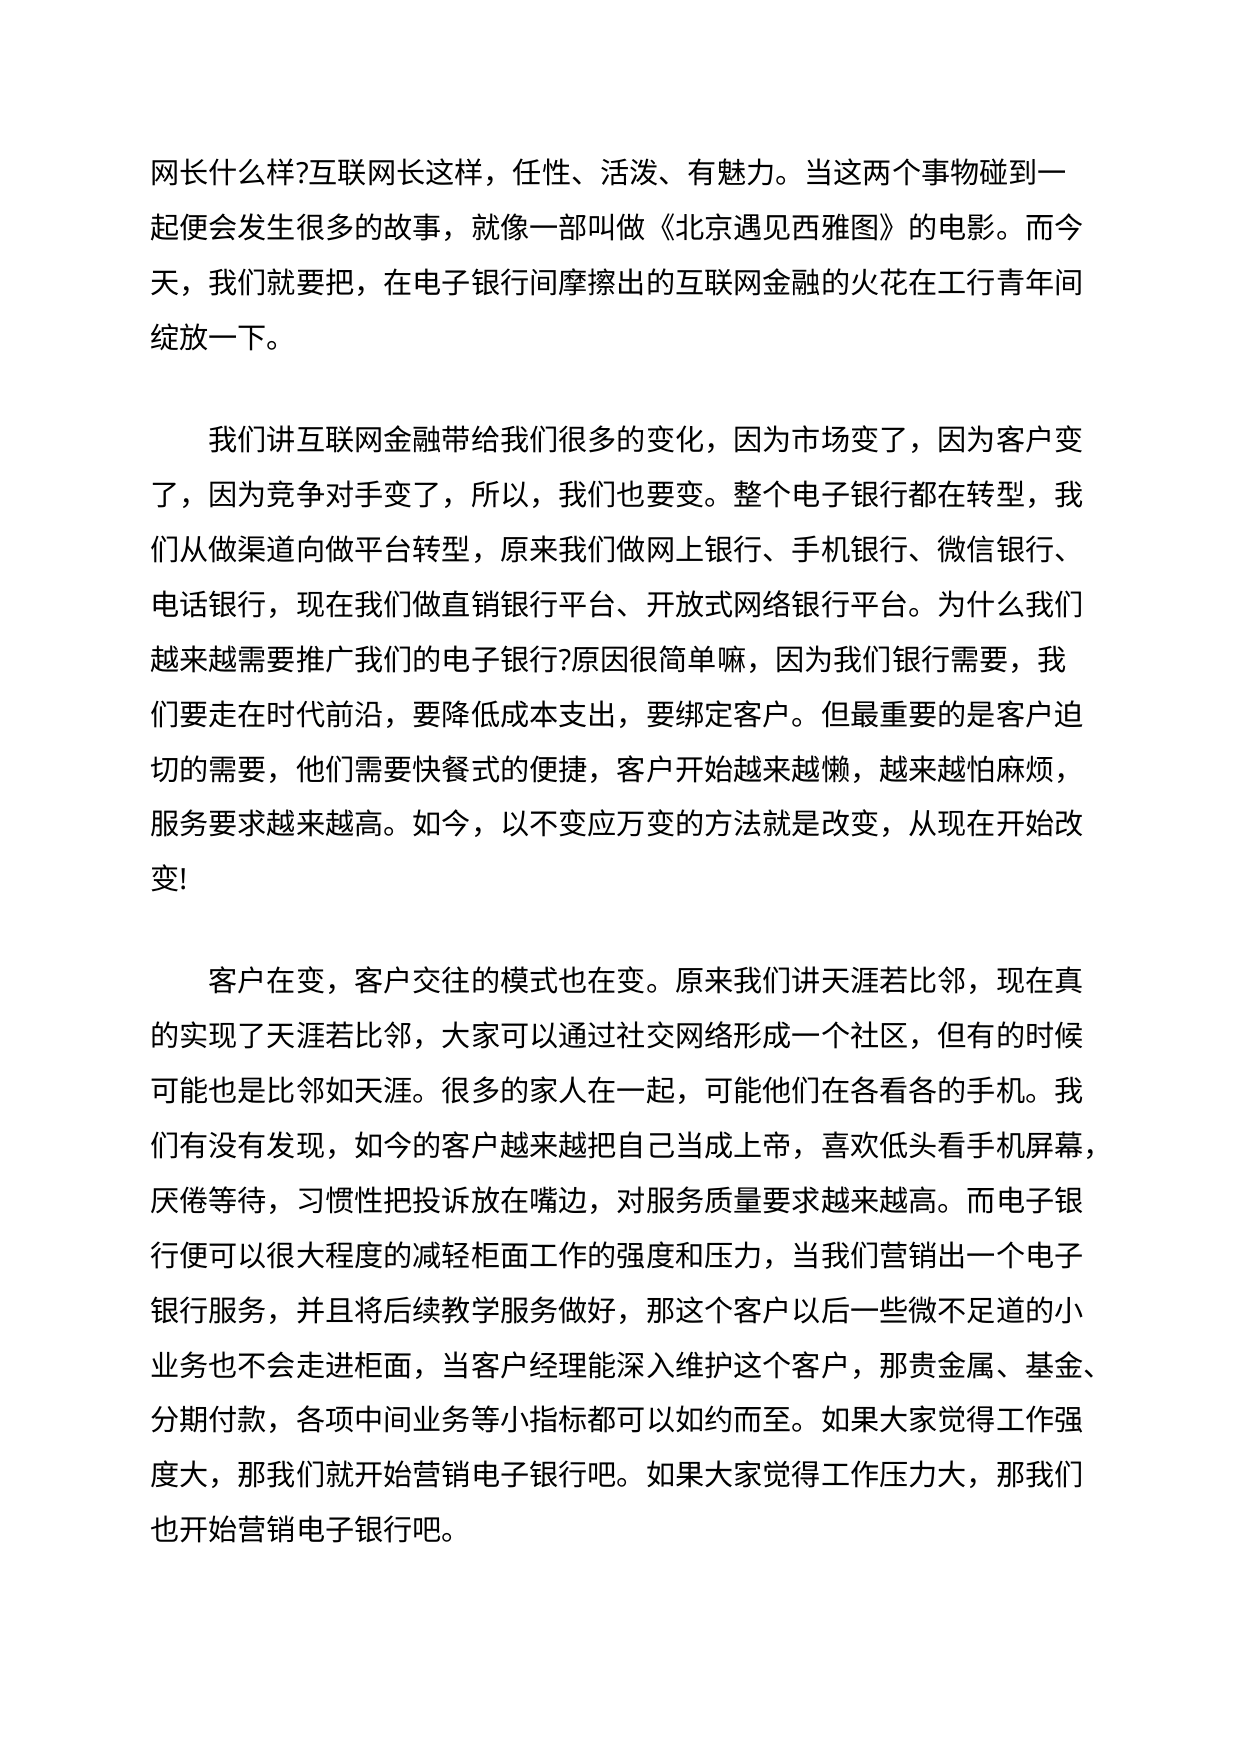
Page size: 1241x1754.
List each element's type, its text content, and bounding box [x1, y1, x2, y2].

text 我们讲互联网金融带给我们很多的变化，因为市场变了，因为客户变了，因为竞争对手变了，所以，我们也要变。整个电子银行都在转型，我们从做渠道向做平台转型，原来我们做网上银行、手机银行、微信银行、电话银行，现在我们做直销银行平台、开放式网络银行平台。为什么我们越来越需要推广我们的电子银行?原因很简单嘛，因为我们银行需要，我们要走在时代前沿，要降低成本支出，要绑定客户。但最重要的是客户迫切的需要，他们需要快餐式的便捷，客户开始越来越懒，越来越怕麻烦，服务要求越来越高。如今，以不变应万变的方法就是改变，从现在开始改变! [150, 417, 1090, 898]
text 客户在变，客户交往的模式也在变。原来我们讲天涯若比邻，现在真的实现了天涯若比邻，大家可以通过社交网络形成一个社区，但有的时候可能也是比邻如天涯。很多的家人在一起，可能他们在各看各的手机。我们有没有发现，如今的客户越来越把自己当成上帝，喜欢低头看手机屏幕，厌倦等待，习惯性把投诉放在嘴边，对服务质量要求越来越高。而电子银行便可以很大程度的减轻柜面工作的强度和压力，当我们营销出一个电子银行服务，并且将后续教学服务做好，那这个客户以后一些微不足道的小业务也不会走进柜面，当客户经理能深入维护这个客户，那贵金属、基金、分期付款，各项中间业务等小指标都可以如约而至。如果大家觉得工作强度大，那我们就开始营销电子银行吧。如果大家觉得工作压力大，那我们也开始营销电子银行吧。 [150, 958, 1090, 1549]
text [150, 150, 1090, 357]
